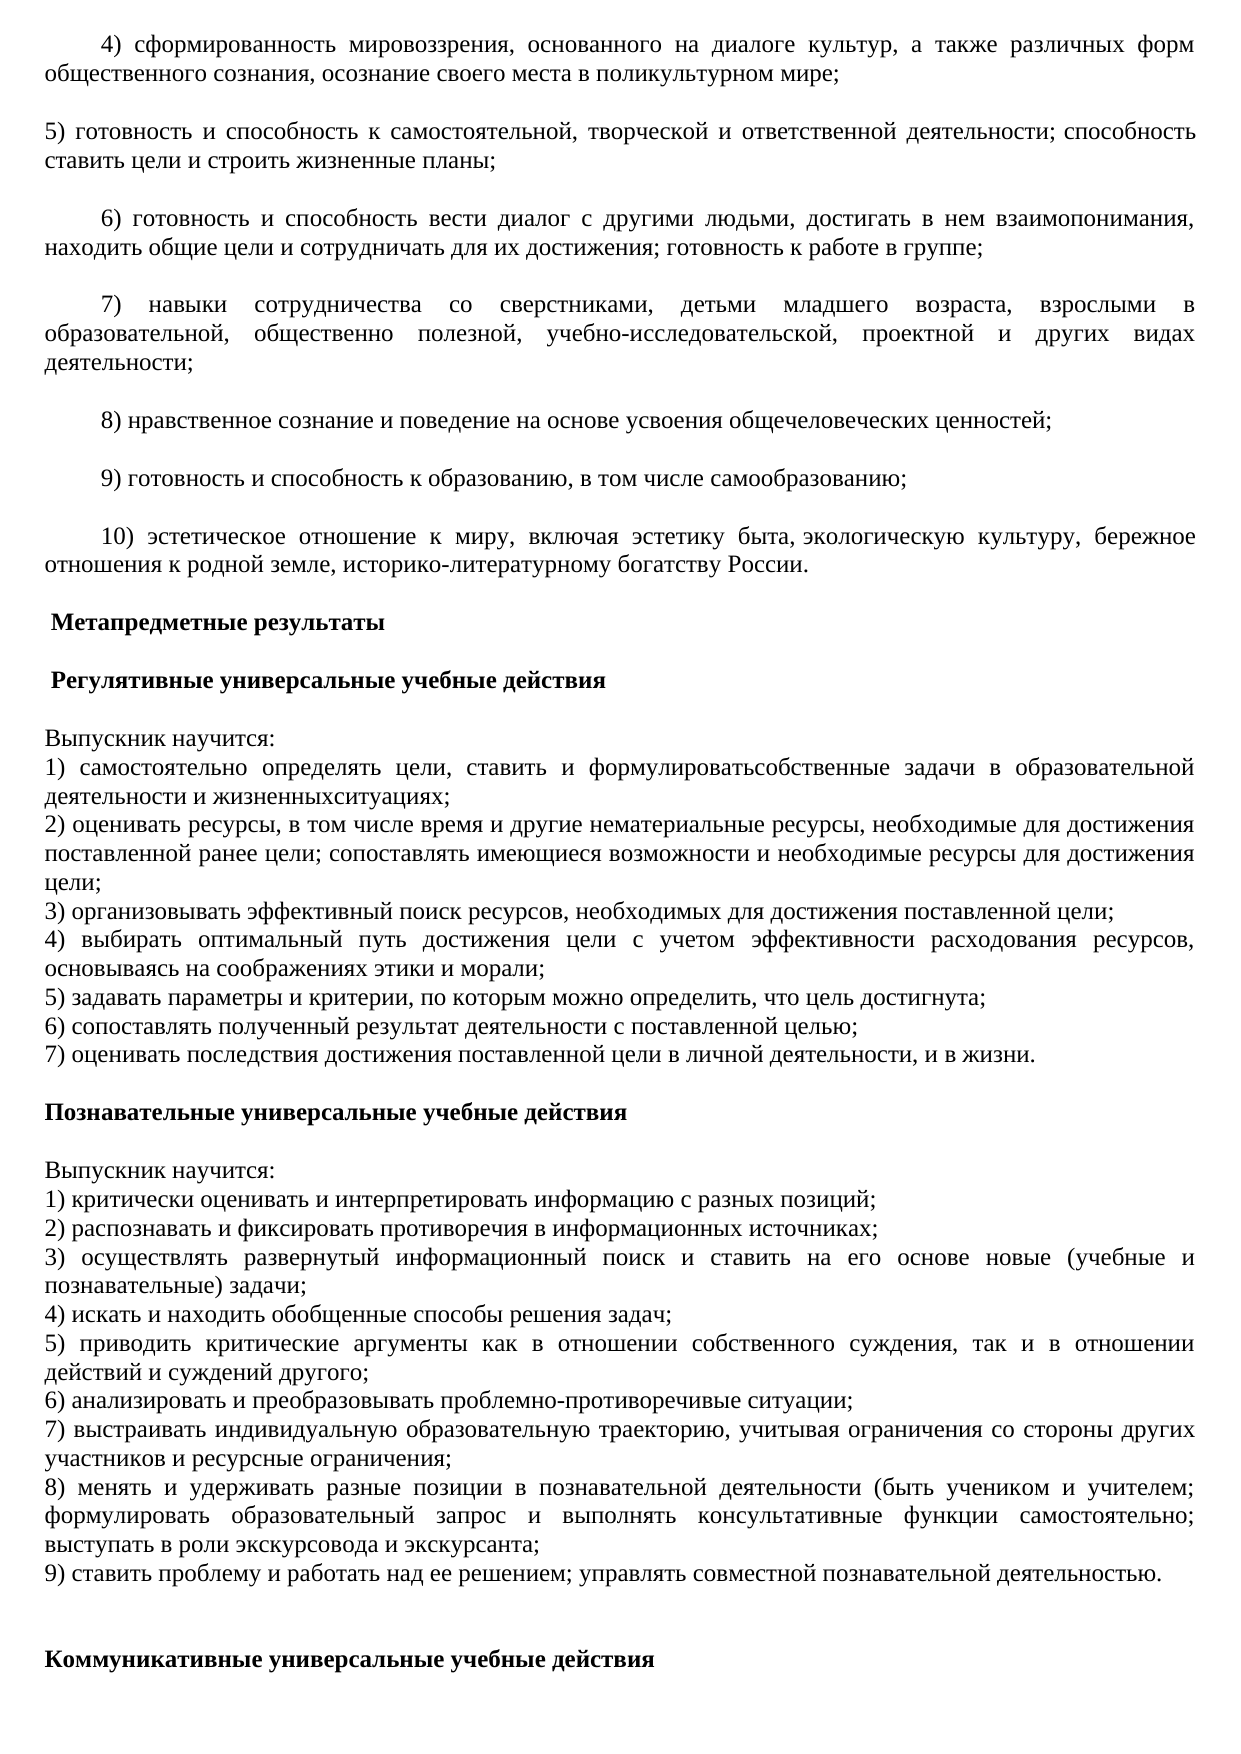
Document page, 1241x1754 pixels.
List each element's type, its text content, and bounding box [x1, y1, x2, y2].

text Метапредметные результаты [44, 607, 1196, 636]
text 4) выбирать оптимальный путь достижения цели с учетом эффективности расходования ресурсов, основываясь на соображениях этики и морали; [44, 924, 1196, 982]
text 2) распознавать и фиксировать противоречия в информационных источниках; [44, 1213, 1196, 1242]
text 5) задавать параметры и критерии, по которым можно определить, что цель достигнута; [44, 982, 1196, 1011]
text 1) самостоятельно определять цели, ставить и формулироватьсобственные задачи в образовательной деятельности и жизненныхситуациях; [44, 752, 1196, 809]
text 5) приводить критические аргументы как в отношении собственного суждения, так и в отношении действий и суждений другого; [44, 1328, 1196, 1385]
text 6) готовность и способность вести диалог с другими людьми, достигать в нем взаимопонимания, находить общие цели и сотрудничать для их достижения; готовность к работе в группе; [44, 203, 1196, 260]
text 7) оценивать последствия достижения поставленной цели в личной деятельности, и в жизни. [44, 1039, 1196, 1068]
text 6) сопоставлять полученный результат деятельности с поставленной целью; [44, 1011, 1196, 1039]
text 5) готовность и способность к самостоятельной, творческой и ответственной деятельности; способность ставить цели и строить жизненные планы; [44, 116, 1196, 174]
text Выпускник научится: [44, 1155, 1196, 1184]
text 3) осуществлять развернутый информационный поиск и ставить на его основе новые (учебные и познавательные) задачи; [44, 1242, 1196, 1299]
text 9) ставить проблему и работать над ее решением; управлять совместной познавательной деятельностью. [44, 1558, 1196, 1587]
text 8) менять и удерживать разные позиции в познавательной деятельности (быть учеником и учителем; формулировать образовательный запрос и выполнять консультативные функции самостоятельно; выступать в роли экскурсовода и экскурсанта; [44, 1472, 1196, 1558]
text 7) навыки сотрудничества со сверстниками, детьми младшего возраста, взрослыми в образовательной, общественно полезной, учебно-исследовательской, проектной и других видах деятельности; [44, 289, 1196, 376]
text 9) готовность и способность к образованию, в том числе самообразованию; [44, 463, 1196, 492]
text Регулятивные универсальные учебные действия [44, 665, 1196, 694]
text Познавательные универсальные учебные действия [44, 1097, 1196, 1126]
text 4) сформированность мировоззрения, основанного на диалоге культур, а также различных форм общественного сознания, осознание своего места в поликультурном мире; [44, 29, 1196, 87]
text 1) критически оценивать и интерпретировать информацию с разных позиций; [44, 1184, 1196, 1213]
text 10) эстетическое отношение к миру, включая эстетику быта, экологическую культуру, бережное отношения к родной земле, историко-литературному богатству России. [44, 521, 1196, 578]
text 4) искать и находить обобщенные способы решения задач; [44, 1299, 1196, 1328]
text Коммуникативные универсальные учебные действия [44, 1644, 1196, 1673]
text Выпускник научится: [44, 723, 1196, 752]
text 2) оценивать ресурсы, в том числе время и другие нематериальные ресурсы, необходимые для достижения поставленной ранее цели; сопоставлять имеющиеся возможности и необходимые ресурсы для достижения цели; [44, 809, 1196, 896]
text 8) нравственное сознание и поведение на основе усвоения общечеловеческих ценностей; [44, 405, 1196, 434]
text 3) организовывать эффективный поиск ресурсов, необходимых для достижения поставленной цели; [44, 896, 1196, 924]
text 6) анализировать и преобразовывать проблемно-противоречивые ситуации; [44, 1385, 1196, 1414]
text 7) выстраивать индивидуальную образовательную траекторию, учитывая ограничения со стороны других участников и ресурсные ограничения; [44, 1414, 1196, 1472]
